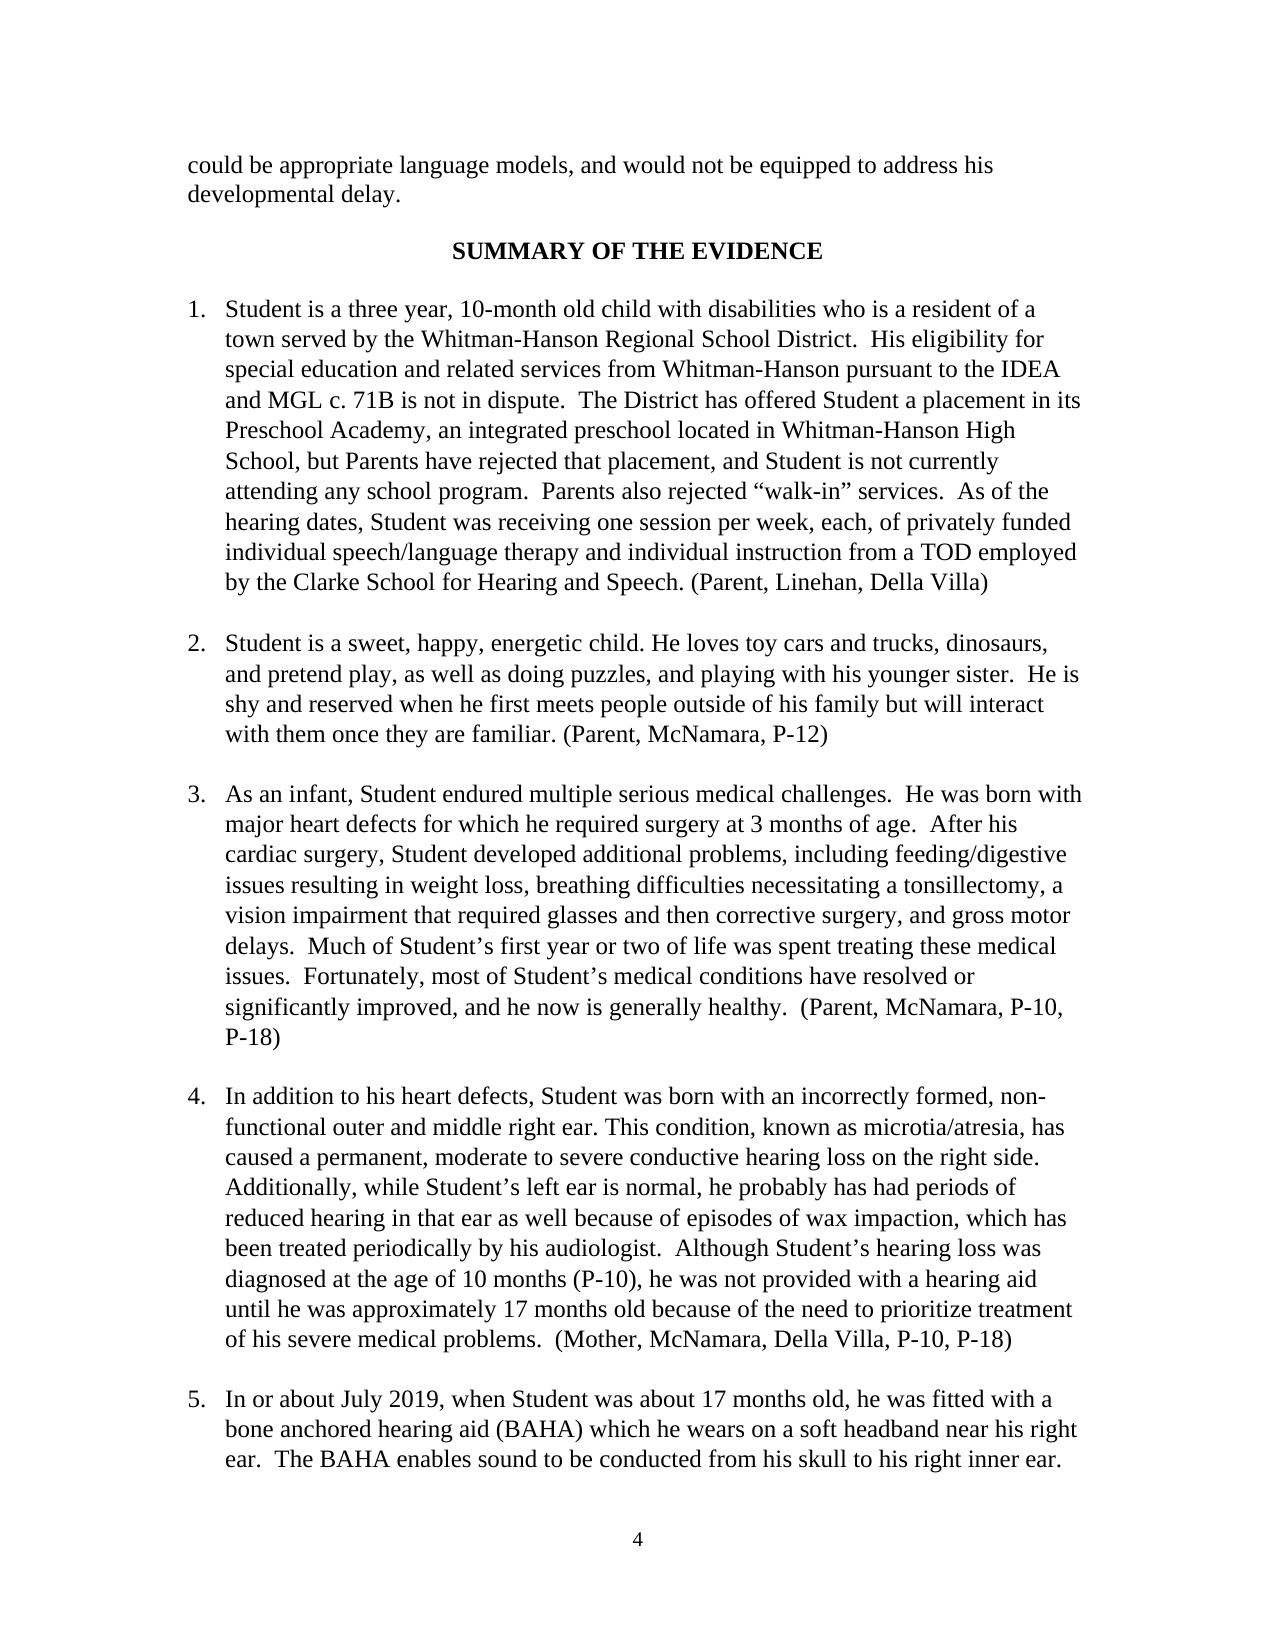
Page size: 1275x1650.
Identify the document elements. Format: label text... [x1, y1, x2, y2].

list Student is a sweet, happy, energetic child. He loves toy cars and trucks, dinosaurs, and pretend play, as well as doing puzzles, and playing with his younger sister. He is shy and reserved when he first meets people outside of his family but will interact with them once they are familiar. (Parent, McNamara, P-12) [187, 628, 1087, 748]
list As an infant, Student endured multiple serious medical challenges. He was born with major heart defects for which he required surgery at 3 months of age. After his cardiac surgery, Student developed additional problems, including feeding/digestive issues resulting in weight loss, breathing difficulties necessitating a tonsillectomy, a vision impairment that required glasses and then corrective surgery, and gross motor delays. Much of Student’s first year or two of life was spent treating these medical issues. Fortunately, most of Student’s medical conditions have resolved or significantly improved, and he now is generally healthy. (Parent, McNamara, P-10, P-18) [187, 779, 1087, 1051]
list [187, 1384, 1087, 1473]
text SUMMARY OF THE EVIDENCE [187, 236, 1087, 265]
list Student is a three year, 10-month old child with disabilities who is a resident of a town served by the Whitman-Hanson Regional School District. His eligibility for special education and related services from Whitman-Hanson pursuant to the IDEA and MGL c. 71B is not in dispute. The District has offered Student a placement in its Preschool Academy, an integrated preschool located in Whitman-Hanson High School, but Parents have rejected that placement, and Student is not currently attending any school program. Parents also rejected “walk-in” services. As of the hearing dates, Student was receiving one session per week, each, of privately funded individual speech/language therapy and individual instruction from a TOD employed by the Clarke School for Hearing and Speech. (Parent, Linehan, Della Villa) [187, 294, 1087, 596]
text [187, 150, 1087, 207]
list In addition to his heart defects, Student was born with an incorrectly formed, non-functional outer and middle right ear. This condition, known as microtia/atresia, has caused a permanent, moderate to severe conductive hearing loss on the right side. Additionally, while Student’s left ear is normal, he probably has had periods of reduced hearing in that ear as well because of episodes of wax impaction, which has been treated periodically by his audiologist. Although Student’s hearing loss was diagnosed at the age of 10 months (P-10), he was not provided with a hearing aid until he was approximately 17 months old because of the need to prioritize treatment of his severe medical problems. (Mother, McNamara, Della Villa, P-10, P-18) [187, 1081, 1087, 1353]
